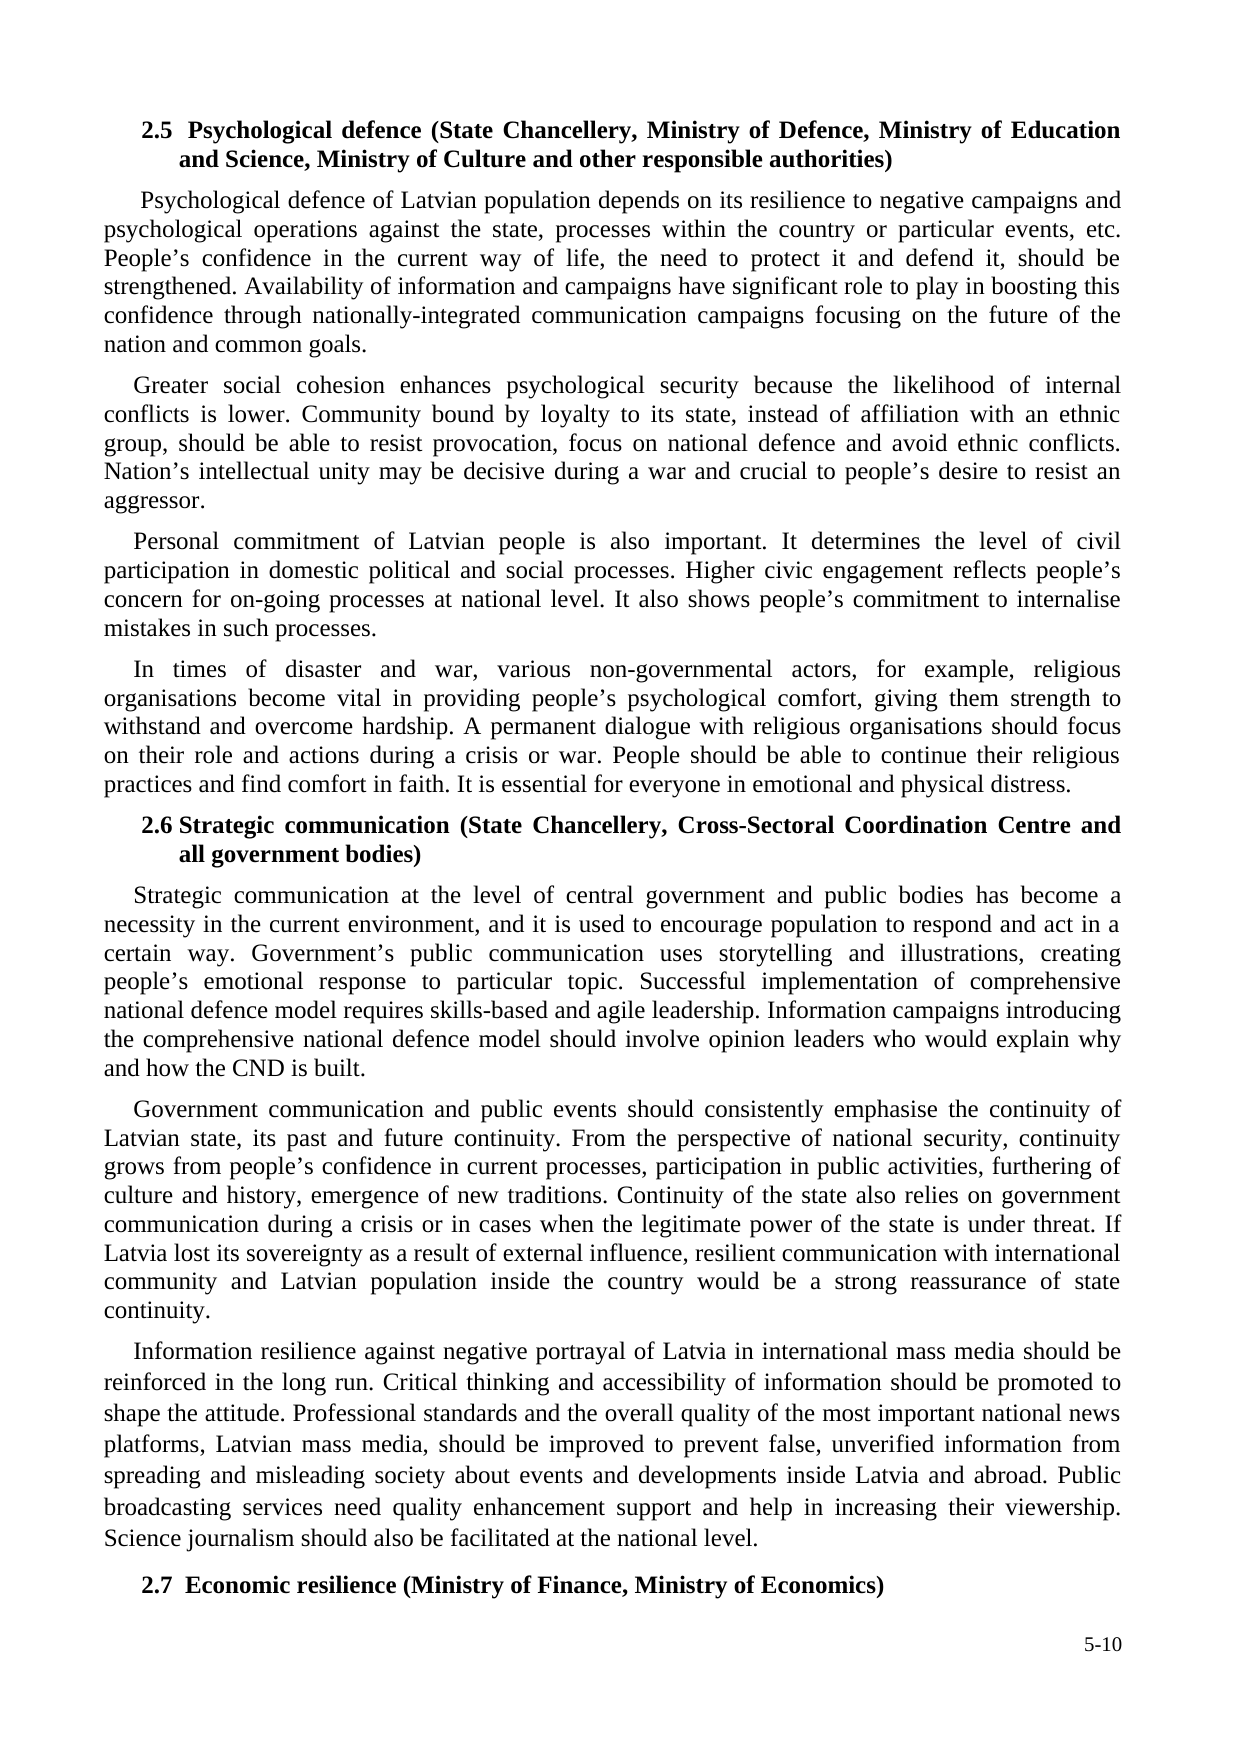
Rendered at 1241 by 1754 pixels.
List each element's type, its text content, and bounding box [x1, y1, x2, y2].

text Strategic communication at the level of central government and public bodies has become a necessity in the current environment, and it is used to encourage population to respond and act in a certain way. Government’s public communication uses storytelling and illustrations, creating people’s emotional response to particular topic. Successful implementation of comprehensive national defence model requires skills-based and agile leadership. Information campaigns introducing the comprehensive national defence model should involve opinion leaders who would explain why and how the CND is built. [103, 880, 1122, 1081]
text Psychological defence of Latvian population depends on its resilience to negative campaigns and psychological operations against the state, processes within the country or particular events, etc. People’s confidence in the current way of life, the need to protect it and defend it, should be strengthened. Availability of information and campaigns have significant role to play in boosting this confidence through nationally-integrated communication campaigns focusing on the future of the nation and common goals. [103, 185, 1122, 358]
text Government communication and public events should consistently emphasise the continuity of Latvian state, its past and future continuity. From the perspective of national security, continuity grows from people’s confidence in current processes, participation in public activities, furthering of culture and history, emergence of new traditions. Continuity of the state also relies on government communication during a crisis or in cases when the legitimate power of the state is under threat. If Latvia lost its sovereignty as a result of external influence, resilient communication with international community and Latvian population inside the country would be a strong reassurance of state continuity. [103, 1094, 1122, 1324]
text Personal commitment of Latvian people is also important. It determines the level of civil participation in domestic political and social processes. Higher civic engagement reflects people’s concern for on-going processes at national level. It also shows people’s commitment to internalise mistakes in such processes. [103, 526, 1122, 641]
list Psychological defence (State Chancellery, Ministry of Defence, Ministry of Education and Science, Ministry of Culture and other responsible authorities) [141, 115, 1122, 173]
text Information resilience against negative portrayal of Latvia in international mass media should be reinforced in the long run. Critical thinking and accessibility of information should be promoted to shape the attitude. Professional standards and the overall quality of the most important national news platforms, Latvian mass media, should be improved to prevent false, unverified information from spreading and misleading society about events and developments inside Latvia and abroad. Public broadcasting services need quality enhancement support and help in increasing their viewership. Science journalism should also be facilitated at the national level. [103, 1336, 1122, 1551]
list Strategic communication (State Chancellery, Cross-Sectoral Coordination Centre and all government bodies) [141, 810, 1122, 868]
list Economic resilience (Ministry of Finance, Ministry of Economics) [141, 1570, 1122, 1599]
text Greater social cohesion enhances psychological security because the likelihood of internal conflicts is lower. Community bound by loyalty to its state, instead of affiliation with an ethnic group, should be able to resist provocation, focus on national defence and avoid ethnic conflicts. Nation’s intellectual unity may be decisive during a war and crucial to people’s desire to resist an aggressor. [103, 370, 1122, 514]
text In times of disaster and war, various non-governmental actors, for example, religious organisations become vital in providing people’s psychological comfort, giving them strength to withstand and overcome hardship. A permanent dialogue with religious organisations should focus on their role and actions during a crisis or war. People should be able to continue their religious practices and find comfort in faith. It is essential for everyone in emotional and physical distress. [103, 654, 1122, 798]
